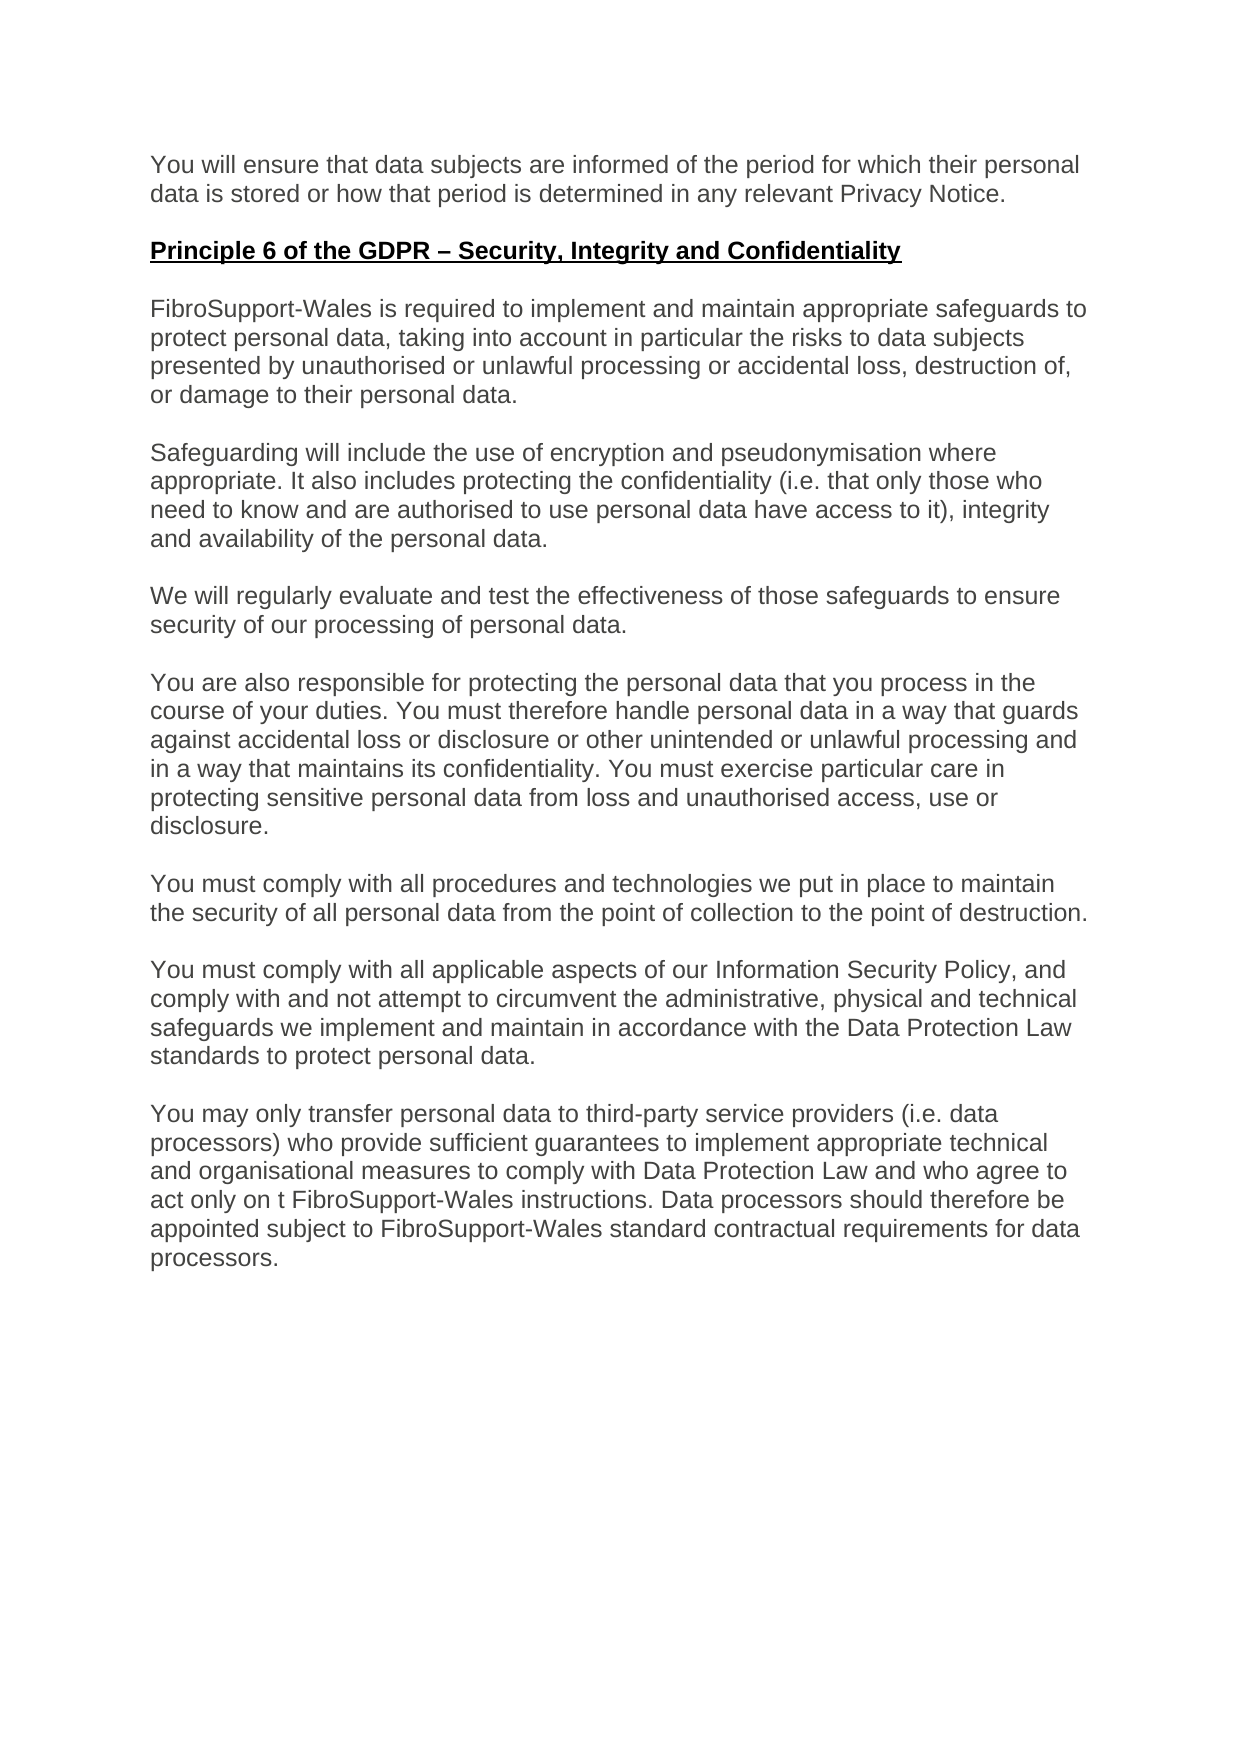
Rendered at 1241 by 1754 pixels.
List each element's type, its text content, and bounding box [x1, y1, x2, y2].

text Principle 6 of the GDPR – Security, Integrity and Confidentiality [150, 236, 1090, 265]
text You may only transfer personal data to third-party service providers (i.e. data processors) who provide sufficient guarantees to implement appropriate technical and organisational measures to comply with Data Protection Law and who agree to act only on t FibroSupport-Wales instructions. Data processors should therefore be appointed subject to FibroSupport-Wales standard contractual requirements for data processors. [150, 1099, 1090, 1271]
text You must comply with all procedures and technologies we put in place to maintain the security of all personal data from the point of collection to the point of destruction. [150, 869, 1090, 926]
text You must comply with all applicable aspects of our Information Security Policy, and comply with and not attempt to circumvent the administrative, physical and technical safeguards we implement and maintain in accordance with the Data Protection Law standards to protect personal data. [150, 955, 1090, 1070]
text FibroSupport-Wales is required to implement and maintain appropriate safeguards to protect personal data, taking into account in particular the risks to data subjects presented by unauthorised or unlawful processing or accidental loss, destruction of, or damage to their personal data. [150, 294, 1090, 409]
text You are also responsible for protecting the personal data that you process in the course of your duties. You must therefore handle personal data in a way that guards against accidental loss or disclosure or other unintended or unlawful processing and in a way that maintains its confidentiality. You must exercise particular care in protecting sensitive personal data from loss and unauthorised access, use or disclosure. [150, 667, 1090, 840]
text Safeguarding will include the use of encryption and pseudonymisation where appropriate. It also includes protecting the confidentiality (i.e. that only those who need to know and are authorised to use personal data have access to it), integrity and availability of the personal data. [150, 437, 1090, 552]
text You will ensure that data subjects are informed of the period for which their personal data is stored or how that period is determined in any relevant Privacy Notice. [150, 150, 1090, 207]
text We will regularly evaluate and test the effectiveness of those safeguards to ensure security of our processing of personal data. [150, 581, 1090, 639]
